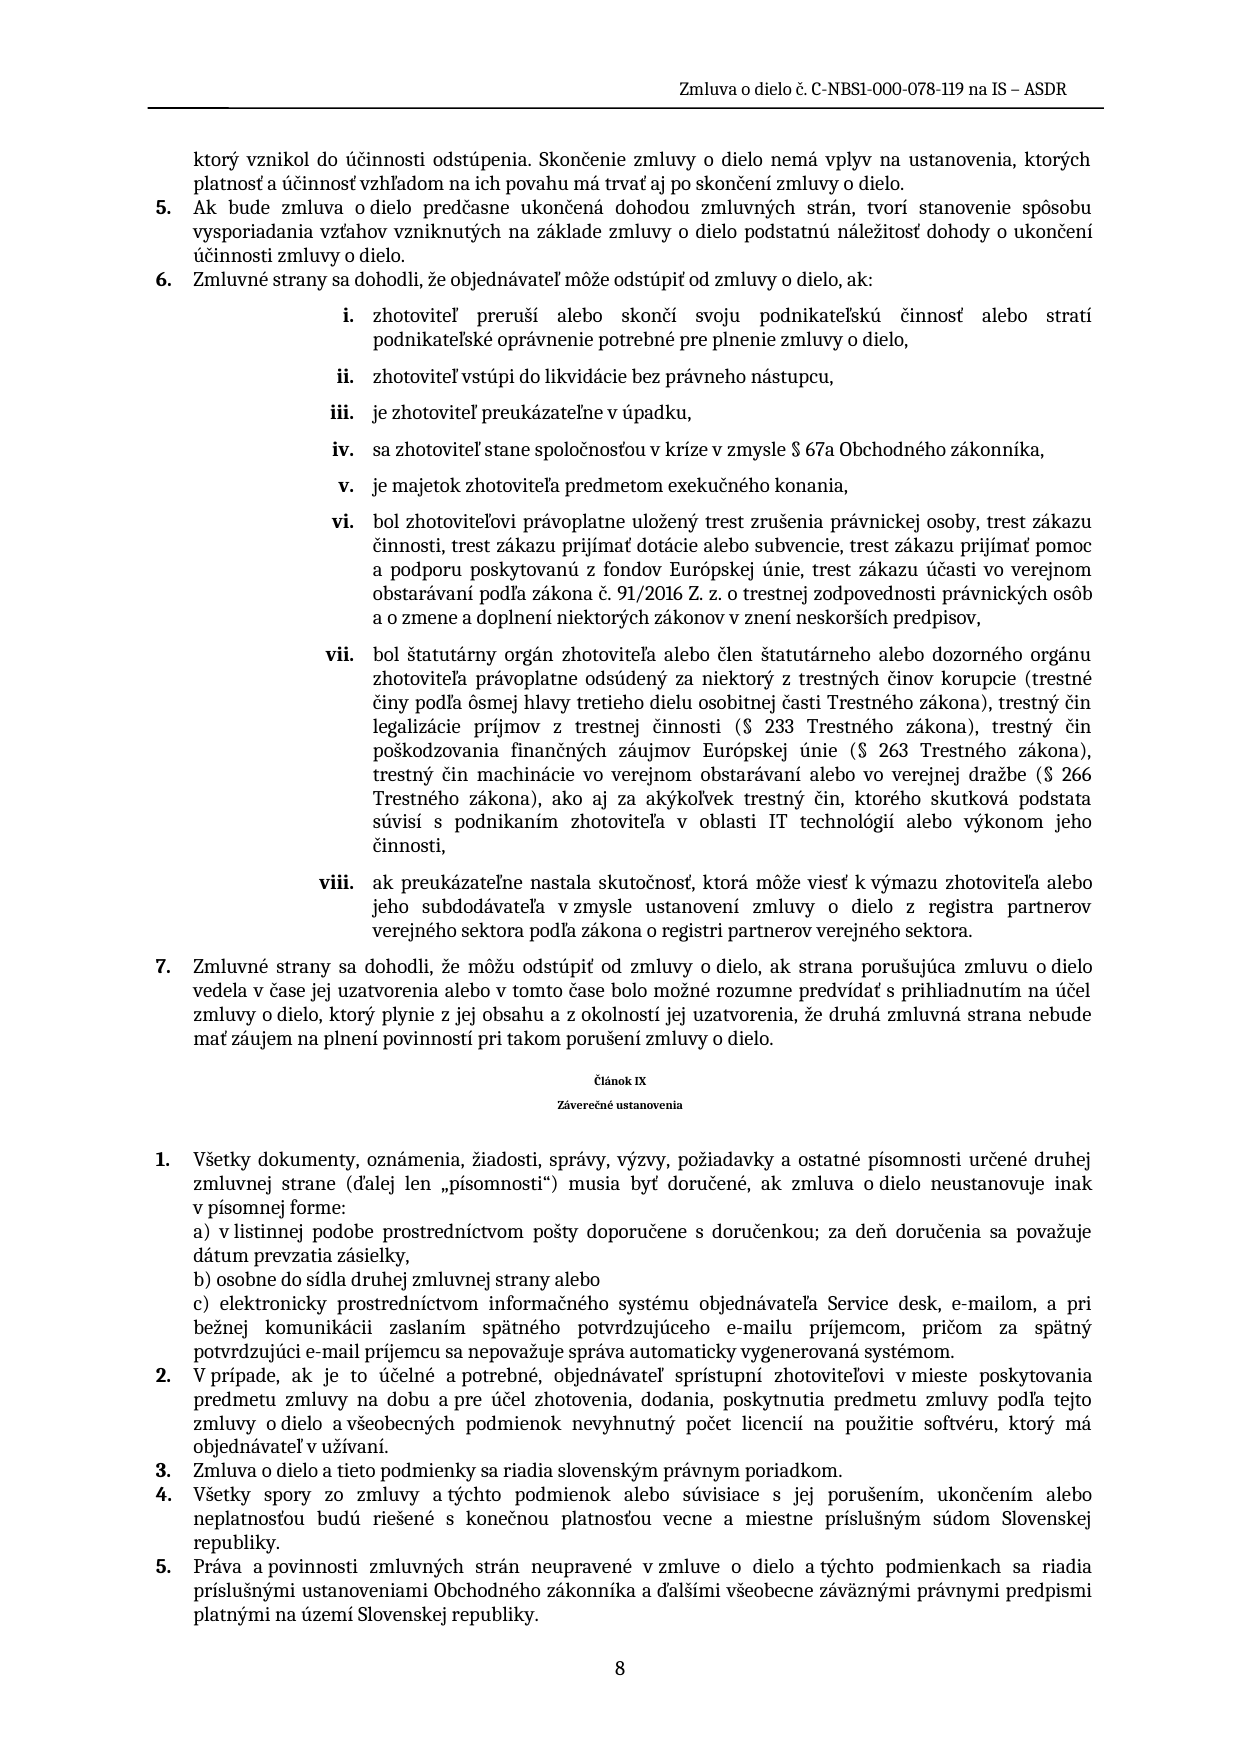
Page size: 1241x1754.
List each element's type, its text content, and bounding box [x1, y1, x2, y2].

list je zhotoviteľ preukázateľne v úpadku, [354, 401, 1092, 425]
list zhotoviteľ preruší alebo skončí svoju podnikateľskú činnosť alebo stratí podnikateľské oprávnenie potrebné pre plnenie zmluvy o dielo, [354, 304, 1092, 352]
list bol štatutárny orgán zhotoviteľa alebo člen štatutárneho alebo dozorného orgánu zhotoviteľa právoplatne odsúdený za niektorý z trestných činov korupcie (trestné činy podľa ôsmej hlavy tretieho dielu osobitnej časti Trestného zákona), trestný čin legalizácie príjmov z trestnej činnosti (§ 233 Trestného zákona), trestný čin poškodzovania finančných záujmov Európskej únie (§ 263 Trestného zákona), trestný čin machinácie vo verejnom obstarávaní alebo vo verejnej dražbe (§ 266 Trestného zákona), ako aj za akýkoľvek trestný čin, ktorého skutková podstata súvisí s podnikaním zhotoviteľa v oblasti IT technológií alebo výkonom jeho činnosti, [354, 642, 1092, 858]
subtitle Článok IX [148, 1075, 1092, 1099]
list V prípade, ak je to účelné a potrebné, objednávateľ sprístupní zhotoviteľovi v mieste poskytovania predmetu zmluvy na dobu a pre účel zhotovenia, dodania, poskytnutia predmetu zmluvy podľa tejto zmluvy o dielo a všeobecných podmienok nevyhnutný počet licencií na použitie softvéru, ktorý má objednávateľ v užívaní. [156, 1363, 1092, 1459]
text a) v listinnej podobe prostredníctvom pošty doporučene s doručenkou; za deň doručenia sa považuje dátum prevzatia zásielky, [193, 1219, 1092, 1267]
list bol zhotoviteľovi právoplatne uložený trest zrušenia právnickej osoby, trest zákazu činnosti, trest zákazu prijímať dotácie alebo subvencie, trest zákazu prijímať pomoc a podporu poskytovanú z fondov Európskej únie, trest zákazu účasti vo verejnom obstarávaní podľa zákona č. 91/2016 Z. z. o trestnej zodpovednosti právnických osôb a o zmene a doplnení niektorých zákonov v znení neskorších predpisov, [354, 510, 1092, 630]
list Zmluvné strany sa dohodli, že môžu odstúpiť od zmluvy o dielo, ak strana porušujúca zmluvu o dielo vedela v čase jej uzatvorenia alebo v tomto čase bolo možné rozumne predvídať s prihliadnutím na účel zmluvy o dielo, ktorý plynie z jej obsahu a z okolností jej uzatvorenia, že druhá zmluvná strana nebude mať záujem na plnení povinností pri takom porušení zmluvy o dielo. [156, 955, 1092, 1051]
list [156, 148, 1092, 196]
list je majetok zhotoviteľa predmetom exekučného konania, [354, 474, 1092, 498]
list Všetky dokumenty, oznámenia, žiadosti, správy, výzvy, požiadavky a ostatné písomnosti určené druhej zmluvnej strane (ďalej len „písomnosti“) musia byť doručené, ak zmluva o dielo neustanovuje inak v písomnej forme: [156, 1148, 1092, 1219]
list Práva a povinnosti zmluvných strán neupravené v zmluve o dielo a týchto podmienkach sa riadia príslušnými ustanoveniami Obchodného zákonníka a ďalšími všeobecne záväznými právnymi predpismi platnými na území Slovenskej republiky. [156, 1555, 1092, 1627]
list ak preukázateľne nastala skutočnosť, ktorá môže viesť k výmazu zhotoviteľa alebo jeho subdodávateľa v zmysle ustanovení zmluvy o dielo z registra partnerov verejného sektora podľa zákona o registri partnerov verejného sektora. [354, 871, 1092, 942]
list Ak bude zmluva o dielo predčasne ukončená dohodou zmluvných strán, tvorí stanovenie spôsobu vysporiadania vzťahov vzniknutých na základe zmluvy o dielo podstatnú náležitosť dohody o ukončení účinnosti zmluvy o dielo. [156, 196, 1092, 267]
subtitle Záverečné ustanovenia [148, 1099, 1092, 1123]
text c) elektronicky prostredníctvom informačného systému objednávateľa Service desk, e-mailom, a pri bežnej komunikácii zaslaním spätného potvrdzujúceho e-mailu príjemcom, pričom za spätný potvrdzujúci e-mail príjemcu sa nepovažuje správa automaticky vygenerovaná systémom. [193, 1291, 1092, 1363]
text b) osobne do sídla druhej zmluvnej strany alebo [185, 1267, 1092, 1291]
list sa zhotoviteľ stane spoločnosťou v kríze v zmysle § 67a Obchodného zákonníka, [354, 437, 1092, 461]
list zhotoviteľ vstúpi do likvidácie bez právneho nástupcu, [354, 364, 1092, 388]
list Všetky spory zo zmluvy a týchto podmienok alebo súvisiace s jej porušením, ukončením alebo neplatnosťou budú riešené s konečnou platnosťou vecne a miestne príslušným súdom Slovenskej republiky. [156, 1483, 1092, 1555]
list Zmluva o dielo a tieto podmienky sa riadia slovenským právnym poriadkom. [156, 1459, 1092, 1483]
list Zmluvné strany sa dohodli, že objednávateľ môže odstúpiť od zmluvy o dielo, ak: [156, 267, 1092, 291]
